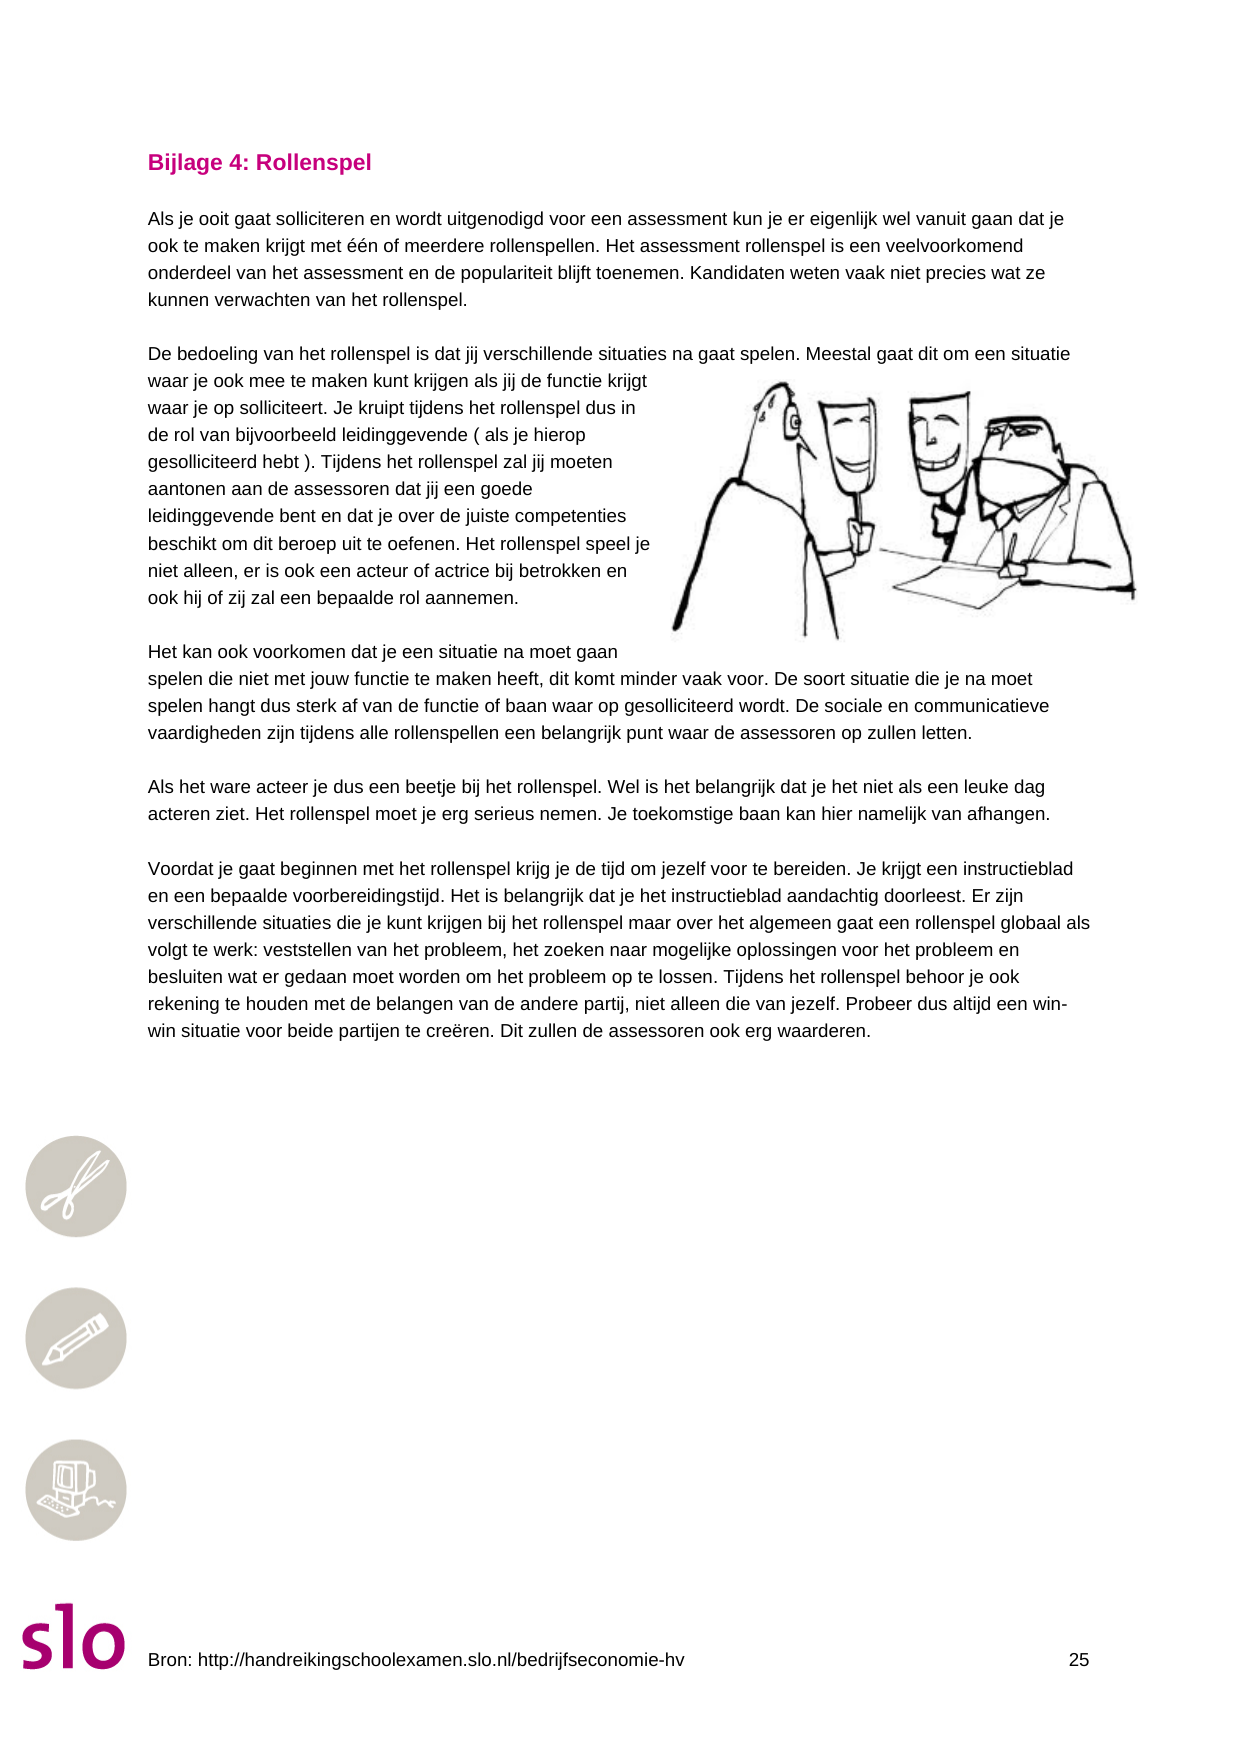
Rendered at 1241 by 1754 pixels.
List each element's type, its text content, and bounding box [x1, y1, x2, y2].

text Voordat je gaat beginnen met het rollenspel krijg je de tijd om jezelf voor te bereiden. Je krijgt een instructieblad en een bepaalde voorbereidingstijd. Het is belangrijk dat je het instructieblad aandachtig doorleest. Er zijn verschillende situaties die je kunt krijgen bij het rollenspel maar over het algemeen gaat een rollenspel globaal als volgt te werk: veststellen van het probleem, het zoeken naar mogelijke oplossingen voor het probleem en besluiten wat er gedaan moet worden om het probleem op te lossen. Tijdens het rollenspel behoor je ook rekening te houden met de belangen van de andere partij, niet alleen die van jezelf. Probeer dus altijd een win-win situatie voor beide partijen te creëren. Dit zullen de assessoren ook erg waarderen. [148, 852, 1092, 1041]
picture [670, 379, 1138, 644]
text Het kan ook voorkomen dat je een situatie na moet gaan spelen die niet met jouw functie te maken heeft, dit komt minder vaak voor. De soort situatie die je na moet spelen hangt dus sterk af van de functie of baan waar op gesolliciteerd wordt. De sociale en communicatieve vaardigheden zijn tijdens alle rollenspellen een belangrijk punt waar de assessoren op zullen letten. [148, 635, 1092, 743]
text Als het ware acteer je dus een beetje bij het rollenspel. Wel is het belangrijk dat je het niet als een leuke dag acteren ziet. Het rollenspel moet je erg serieus nemen. Je toekomstige baan kan hier namelijk van afhangen. [148, 771, 1092, 825]
text Als je ooit gaat solliciteren en wordt uitgenodigd voor een assessment kun je er eigenlijk wel vanuit gaan dat je ook te maken krijgt met één of meerdere rollenspellen. Het assessment rollenspel is een veelvoorkomend onderdeel van het assessment en de populariteit blijft toenemen. Kandidaten weten vaak niet precies wat ze kunnen verwachten van het rollenspel. [148, 202, 1092, 310]
text Bijlage 4: Rollenspel [148, 148, 1092, 175]
text De bedoeling van het rollenspel is dat jij verschillende situaties na gaat spelen. Meestal gaat dit om een situatie waar je ook mee te maken kunt krijgen als jij de functie krijgt waar je op solliciteert. Je kruipt tijdens het rollenspel dus in de rol van bijvoorbeeld leidinggevende ( als je hierop gesolliciteerd hebt ). Tijdens het rollenspel zal jij moeten aantonen aan de assessoren dat jij een goede leidinggevende bent en dat je over de juiste competenties beschikt om dit beroep uit te oefenen. Het rollenspel speel je niet alleen, er is ook een acteur of actrice bij betrokken en ook hij of zij zal een bepaalde rol aannemen. [148, 337, 1092, 608]
picture [4, 1119, 142, 1684]
